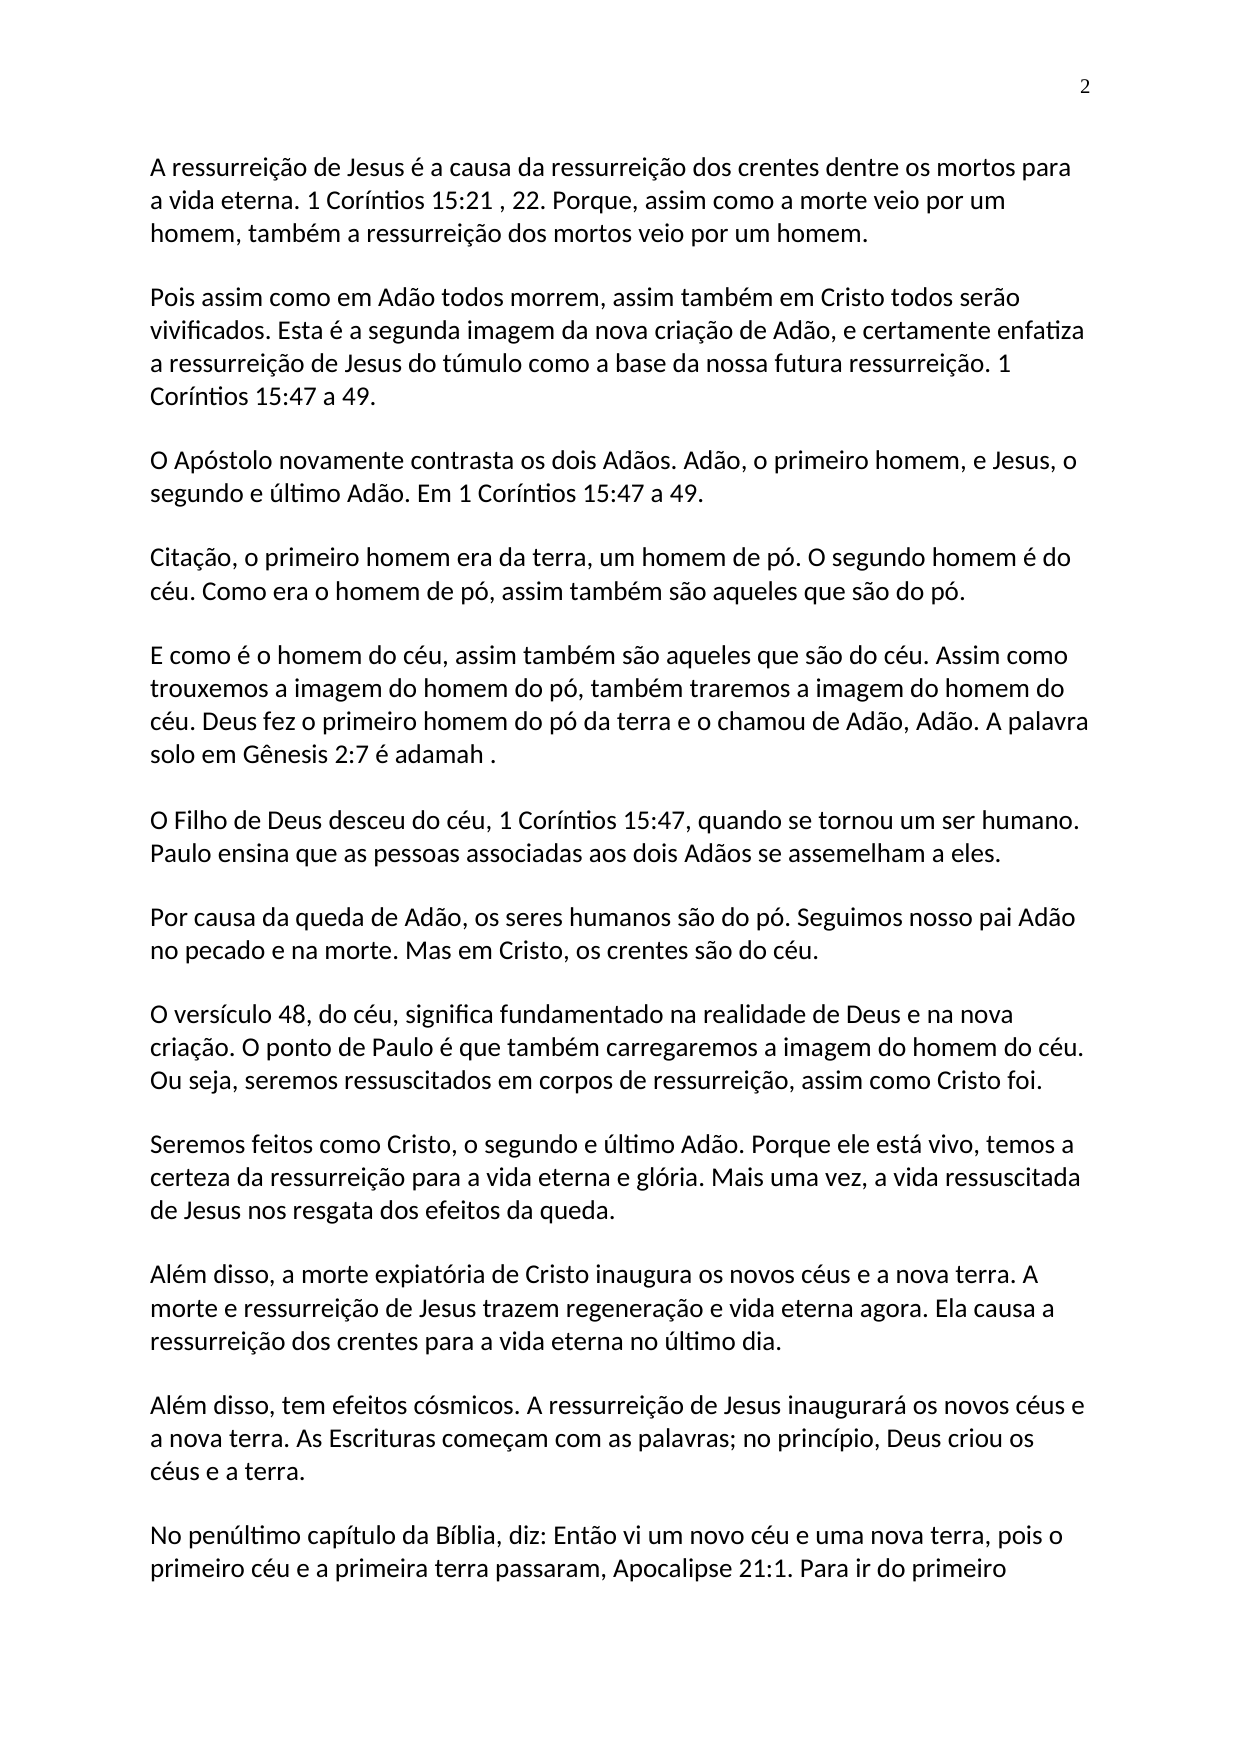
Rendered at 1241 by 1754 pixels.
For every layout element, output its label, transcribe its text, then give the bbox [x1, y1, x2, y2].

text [150, 1518, 1090, 1584]
text Além disso, tem efeitos cósmicos. A ressurreição de Jesus inaugurará os novos céus e a nova terra. As Escrituras começam com as palavras; no princípio, Deus criou os céus e a terra. [150, 1388, 1090, 1487]
text Citação, o primeiro homem era da terra, um homem de pó. O segundo homem é do céu. Como era o homem de pó, assim também são aqueles que são do pó. [150, 541, 1090, 607]
text O versículo 48, do céu, significa fundamentado na realidade de Deus e na nova criação. O ponto de Paulo é que também carregaremos a imagem do homem do céu. Ou seja, seremos ressuscitados em corpos de ressurreição, assim como Cristo foi. [150, 997, 1090, 1096]
text Pois assim como em Adão todos morrem, assim também em Cristo todos serão vivificados. Esta é a segunda imagem da nova criação de Adão, e certamente enfatiza a ressurreição de Jesus do túmulo como a base da nossa futura ressurreição. 1 Coríntios 15:47 a 49. [150, 280, 1090, 412]
text Seremos feitos como Cristo, o segundo e último Adão. Porque ele está vivo, temos a certeza da ressurreição para a vida eterna e glória. Mais uma vez, a vida ressuscitada de Jesus nos resgata dos efeitos da queda. [150, 1127, 1090, 1227]
text A ressurreição de Jesus é a causa da ressurreição dos crentes dentre os mortos para a vida eterna. 1 Coríntios 15:21 , 22. Porque, assim como a morte veio por um homem, também a ressurreição dos mortos veio por um homem. [150, 150, 1090, 249]
text E como é o homem do céu, assim também são aqueles que são do céu. Assim como trouxemos a imagem do homem do pó, também traremos a imagem do homem do céu. Deus fez o primeiro homem do pó da terra e o chamou de Adão, Adão. A palavra solo em Gênesis 2:7 é adamah . O Filho de Deus desceu do céu, 1 Coríntios 15:47, quando se tornou um ser humano. Paulo ensina que as pessoas associadas aos dois Adãos se assemelham a eles. [150, 638, 1090, 869]
text Por causa da queda de Adão, os seres humanos são do pó. Seguimos nosso pai Adão no pecado e na morte. Mas em Cristo, os crentes são do céu. [150, 900, 1090, 966]
text O Apóstolo novamente contrasta os dois Adãos. Adão, o primeiro homem, e Jesus, o segundo e último Adão. Em 1 Coríntios 15:47 a 49. [150, 443, 1090, 509]
text Além disso, a morte expiatória de Cristo inaugura os novos céus e a nova terra. A morte e ressurreição de Jesus trazem regeneração e vida eterna agora. Ela causa a ressurreição dos crentes para a vida eterna no último dia. [150, 1258, 1090, 1357]
